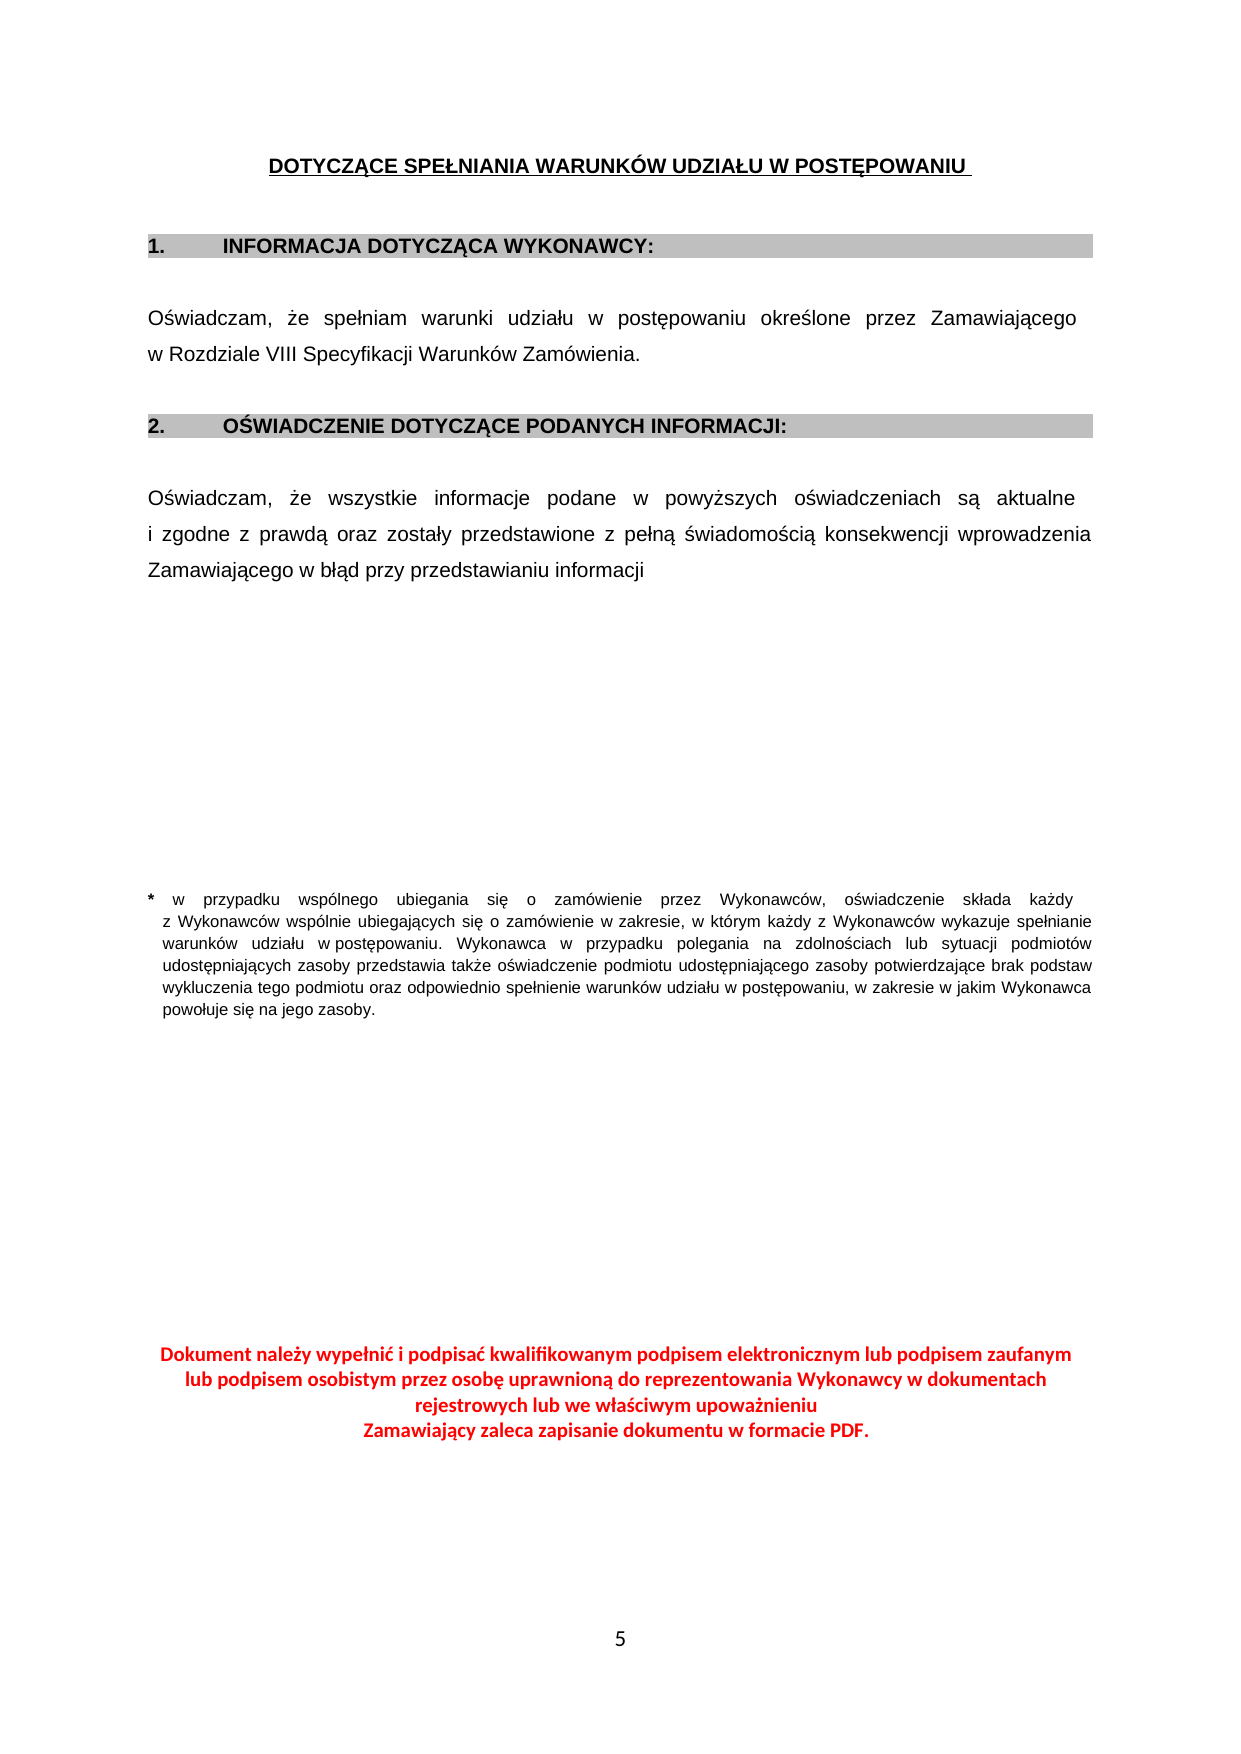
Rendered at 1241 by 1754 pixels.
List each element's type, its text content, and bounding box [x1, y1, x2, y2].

list OŚWIADCZENIE DOTYCZĄCE PODANYCH INFORMACJI: [148, 414, 1093, 438]
text DOTYCZĄCE SPEŁNIANIA WARUNKÓW UDZIAŁU W POSTĘPOWANIU [148, 154, 1093, 220]
text Oświadczam, że wszystkie informacje podane w powyższych oświadczeniach są aktualne i zgodne z prawdą oraz zostały przedstawione z pełną świadomością konsekwencji wprowadzenia Zamawiającego w błąd przy przedstawianiu informacji [148, 486, 1093, 581]
list INFORMACJA DOTYCZĄCA WYKONAWCY: [148, 234, 1093, 258]
text * w przypadku wspólnego ubiegania się o zamówienie przez Wykonawców, oświadczenie składa każdy z Wykonawców wspólnie ubiegających się o zamówienie w zakresie, w którym każdy z Wykonawców wykazuje spełnianie warunków udziału w postępowaniu. Wykonawca w przypadku polegania na zdolnościach lub sytuacji podmiotów udostępniających zasoby przedstawia także oświadczenie podmiotu udostępniającego zasoby potwierdzające brak podstaw wykluczenia tego podmiotu oraz odpowiednio spełnienie warunków udziału w postępowaniu, w zakresie w jakim Wykonawca powołuje się na jego zasoby. [148, 889, 1093, 1019]
text Oświadczam, że spełniam warunki udziału w postępowaniu określone przez Zamawiającego w Rozdziale VIII Specyfikacji Warunków Zamówienia. [148, 306, 1093, 366]
text Dokument należy wypełnić i podpisać kwalifikowanym podpisem elektronicznym lub podpisem zaufanym lub podpisem osobistym przez osobę uprawnioną do reprezentowania Wykonawcy w dokumentach rejestrowych lub we właściwym upoważnieniu [148, 1341, 1085, 1417]
text Zamawiający zaleca zapisanie dokumentu w formacie PDF. [148, 1417, 1085, 1443]
